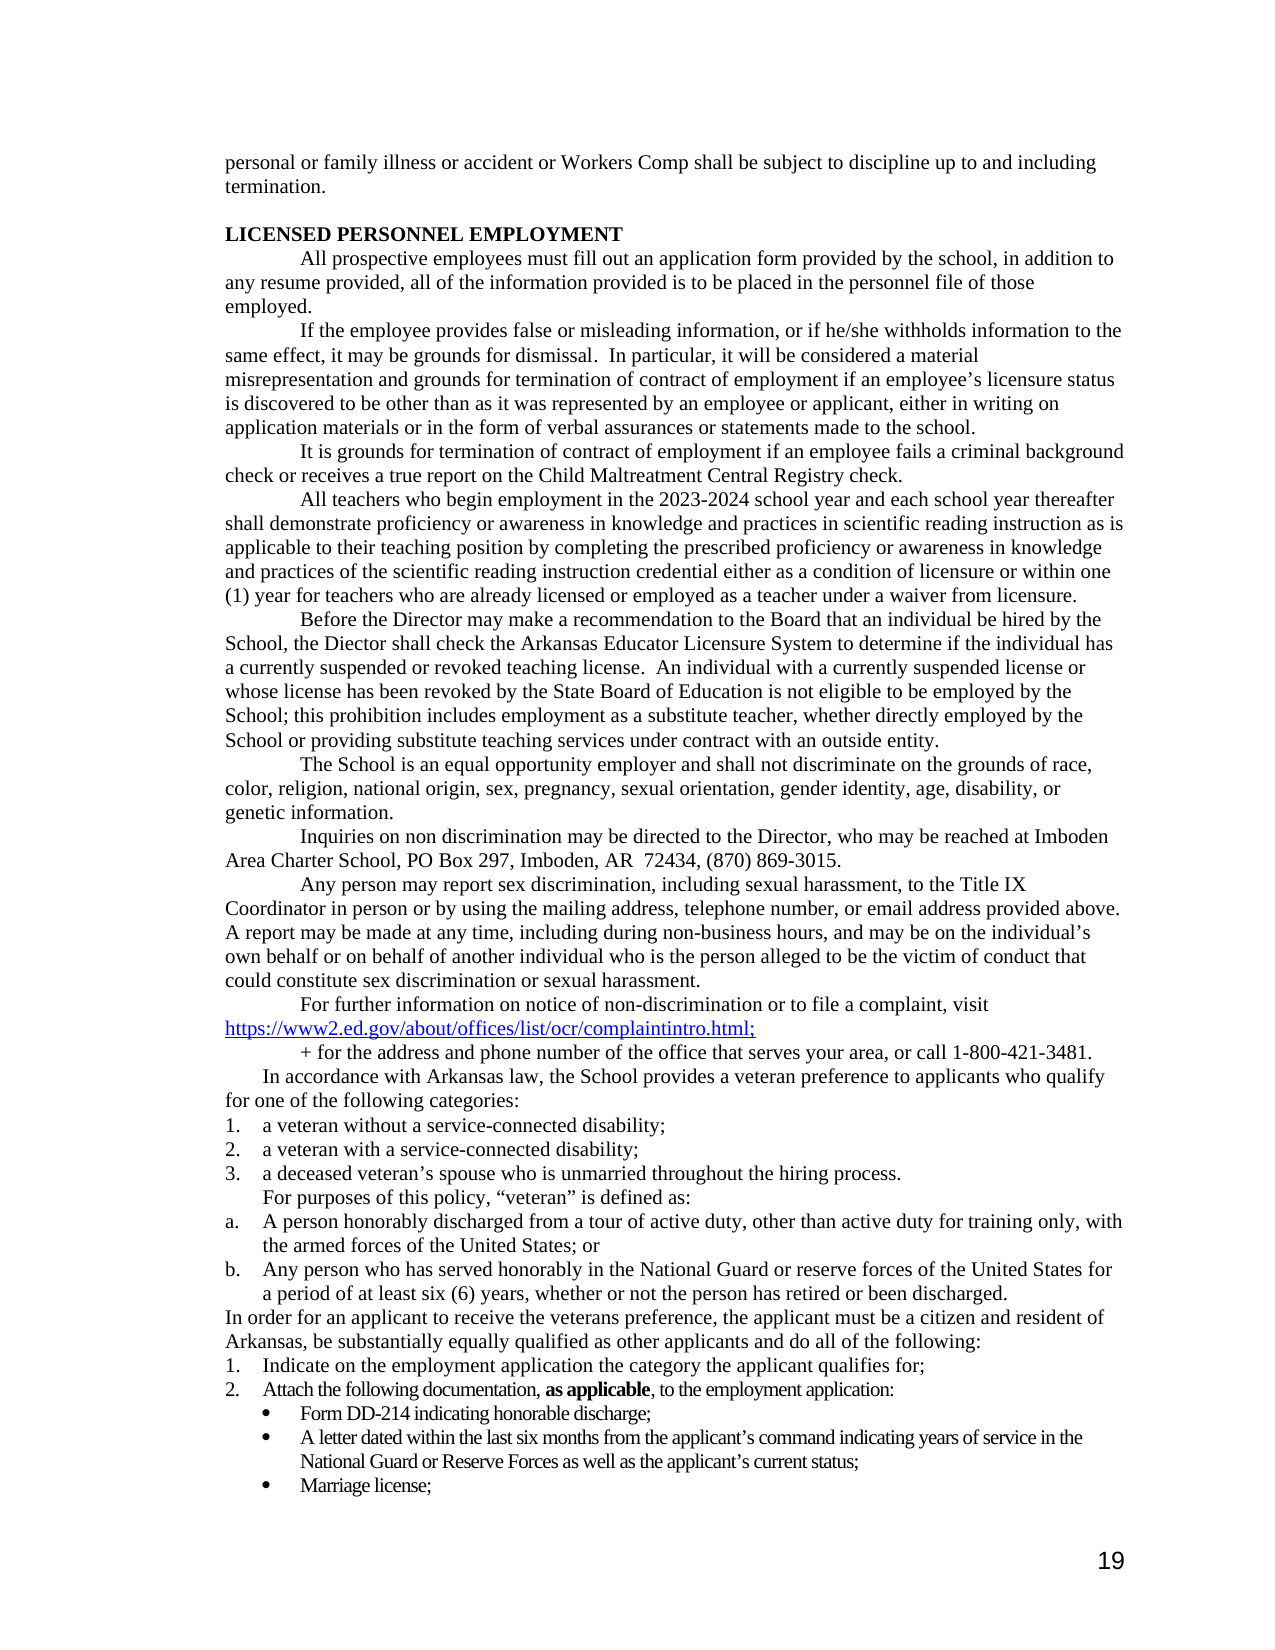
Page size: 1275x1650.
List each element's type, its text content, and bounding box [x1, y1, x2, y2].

text It is grounds for termination of contract of employment if an employee fails a criminal background check or receives a true report on the Child Maltreatment Central Registry check. [225, 439, 1125, 487]
text Before the Director may make a recommendation to the Board that an individual be hired by the School, the Diector shall check the Arkansas Educator Licensure System to determine if the individual has a currently suspended or revoked teaching license. An individual with a currently suspended license or whose license has been revoked by the State Board of Education is not eligible to be employed by the School; this prohibition includes employment as a substitute teacher, whether directly employed by the School or providing substitute teaching services under contract with an outside entity. [225, 607, 1125, 752]
list a veteran with a service-connected disability; [225, 1137, 1125, 1161]
text In accordance with Arkansas law, the School provides a veteran preference to applicants who qualify for one of the following categories: [225, 1064, 1125, 1112]
list Indicate on the employment application the category the applicant qualifies for; [225, 1353, 1125, 1377]
text The School is an equal opportunity employer and shall not discriminate on the grounds of race, color, religion, national origin, sex, pregnancy, sexual orientation, gender identity, age, disability, or genetic information. [225, 752, 1125, 824]
text In order for an applicant to receive the veterans preference, the applicant must be a citizen and resident of Arkansas, be substantially equally qualified as other applicants and do all of the following: [225, 1305, 1125, 1353]
list a veteran without a service-connected disability; [225, 1112, 1125, 1137]
list Attach the following documentation, as applicable, to the employment application: [225, 1377, 1125, 1401]
list Any person who has served honorably in the National Guard or reserve forces of the United States for a period of at least six (6) years, whether or not the person has retired or been discharged. [225, 1257, 1125, 1305]
text Inquiries on non discrimination may be directed to the Director, who may be reached at Imboden Area Charter School, PO Box 297, Imboden, AR 72434, (870) 869-3015. [225, 824, 1125, 872]
list a deceased veteran’s spouse who is unmarried throughout the hiring process. [225, 1161, 1125, 1185]
text LICENSED PERSONNEL EMPLOYMENT [225, 222, 1125, 246]
text All teachers who begin employment in the 2023-2024 school year and each school year thereafter shall demonstrate proficiency or awareness in knowledge and practices in scientific reading instruction as is applicable to their teaching position by completing the prescribed proficiency or awareness in knowledge and practices of the scientific reading instruction credential either as a condition of licensure or within one (1) year for teachers who are already licensed or employed as a teacher under a waiver from licensure. [225, 487, 1125, 607]
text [225, 150, 1181, 198]
text Any person may report sex discrimination, including sexual harassment, to the Title IX Coordinator in person or by using the mailing address, telephone number, or email address provided above. A report may be made at any time, including during non-business hours, and may be on the individual’s own behalf or on behalf of another individual who is the person alleged to be the victim of conduct that could constitute sex discrimination or sexual harassment. [225, 872, 1125, 992]
text If the employee provides false or misleading information, or if he/she withholds information to the same effect, it may be grounds for dismissal. In particular, it will be considered a material misrepresentation and grounds for termination of contract of employment if an employee’s licensure status is discovered to be other than as it was represented by an employee or applicant, either in writing on application materials or in the form of verbal assurances or statements made to the school. [225, 318, 1125, 439]
list Marriage license; [262, 1473, 1125, 1497]
list A person honorably discharged from a tour of active duty, other than active duty for training only, with the armed forces of the United States; or [225, 1209, 1125, 1257]
list Form DD-214 indicating honorable discharge; [262, 1401, 1125, 1425]
text + for the address and phone number of the office that serves your area, or call 1-800-421-3481. [225, 1040, 1125, 1064]
text All prospective employees must fill out an application form provided by the school, in addition to any resume provided, all of the information provided is to be placed in the personnel file of those employed. [225, 246, 1125, 318]
text For purposes of this policy, “veteran” is defined as: [225, 1185, 1125, 1209]
text For further information on notice of non-discrimination or to file a complaint, visit https://www2.ed.gov/about/offices/list/ocr/complaintintro.html; [225, 992, 1125, 1040]
list A letter dated within the last six months from the applicant’s command indicating years of service in the National Guard or Reserve Forces as well as the applicant’s current status; [262, 1425, 1125, 1473]
